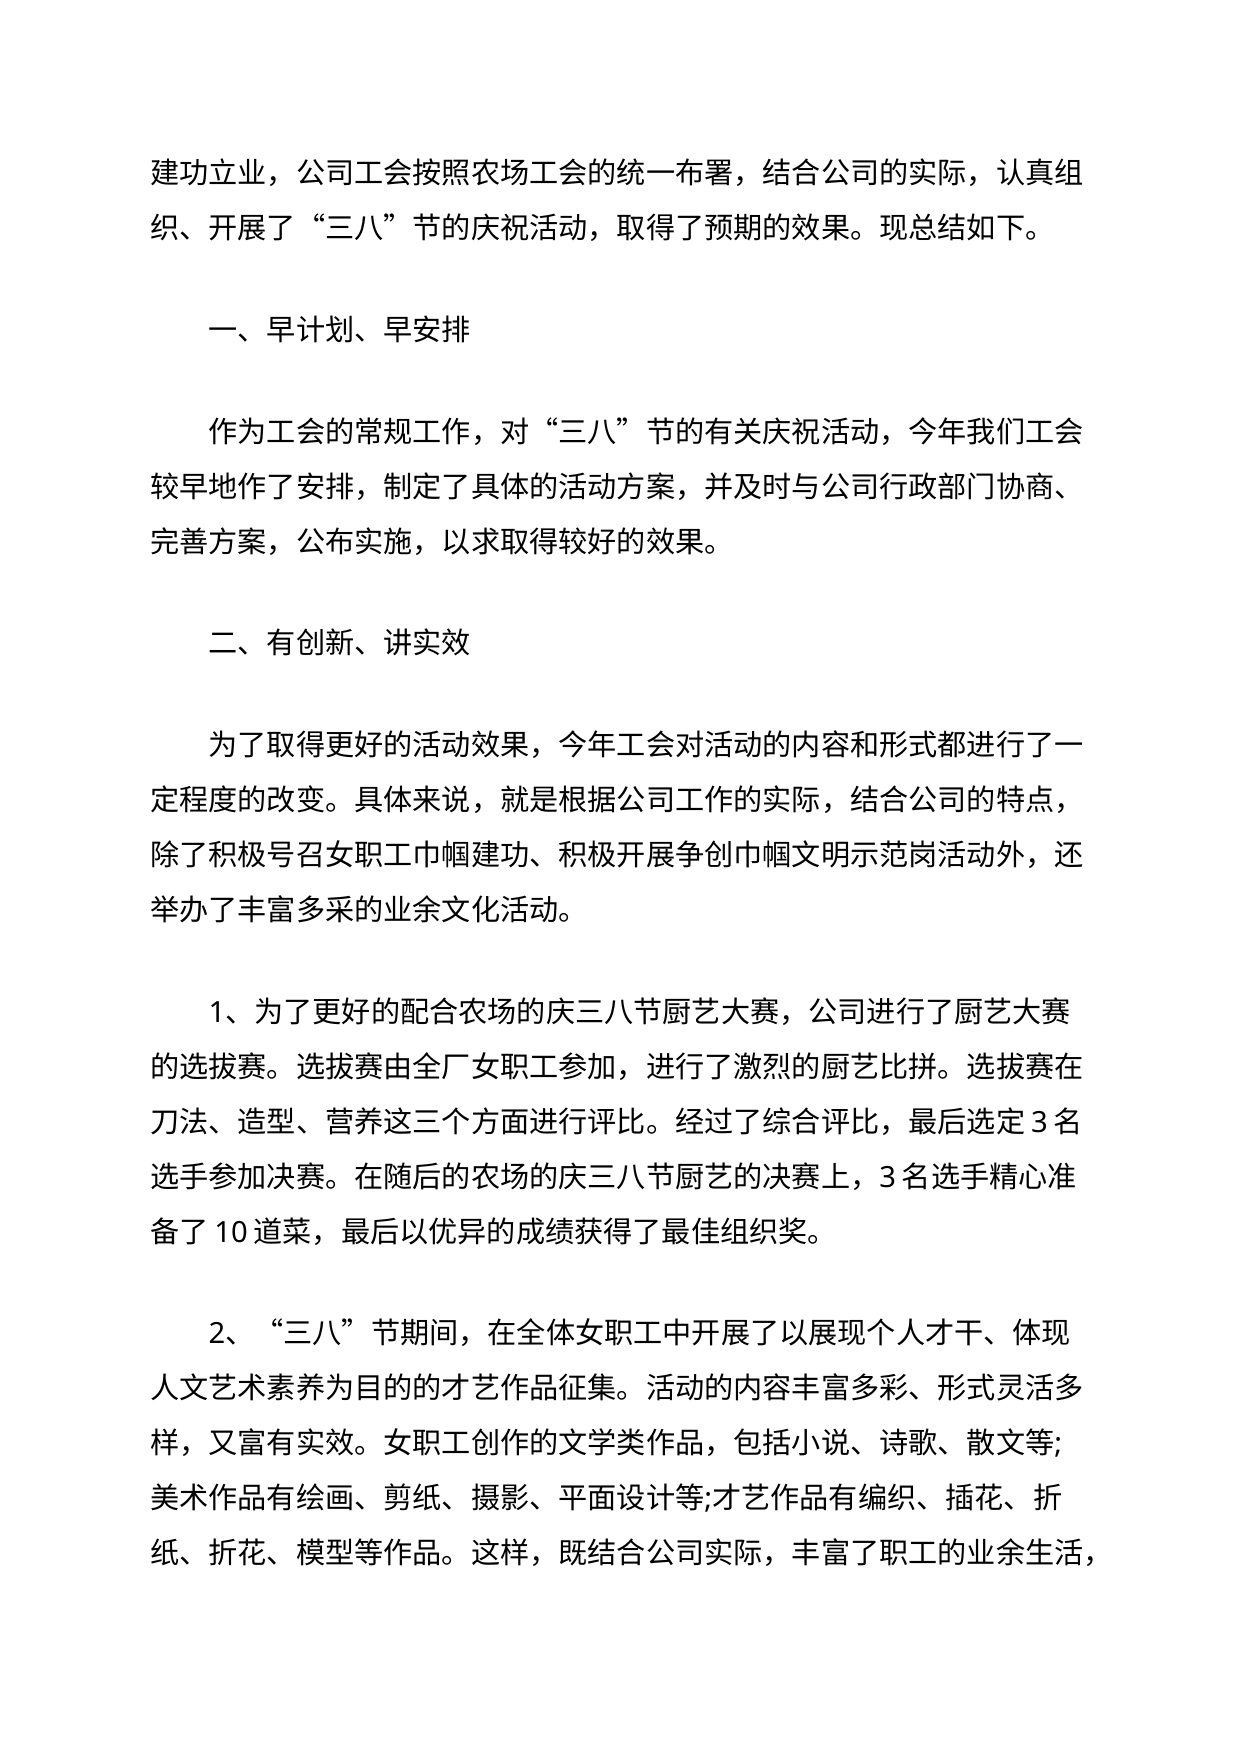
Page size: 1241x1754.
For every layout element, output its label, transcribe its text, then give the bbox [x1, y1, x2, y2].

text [150, 1310, 1090, 1572]
text 一、早计划、早安排 [150, 307, 1090, 349]
text 作为工会的常规工作，对“三八”节的有关庆祝活动，今年我们工会较早地作了安排，制定了具体的活动方案，并及时与公司行政部门协商、完善方案，公布实施，以求取得较好的效果。 [150, 408, 1090, 561]
text 二、有创新、讲实效 [150, 620, 1090, 662]
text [150, 150, 1090, 247]
text 为了取得更好的活动效果，今年工会对活动的内容和形式都进行了一定程度的改变。具体来说，就是根据公司工作的实际，结合公司的特点，除了积极号召女职工巾帼建功、积极开展争创巾帼文明示范岗活动外，还举办了丰富多采的业余文化活动。 [150, 722, 1090, 929]
text 1、为了更好的配合农场的庆三八节厨艺大赛，公司进行了厨艺大赛的选拔赛。选拔赛由全厂女职工参加，进行了激烈的厨艺比拼。选拔赛在刀法、造型、营养这三个方面进行评比。经过了综合评比，最后选定3名选手参加决赛。在随后的农场的庆三八节厨艺的决赛上，3名选手精心准备了10道菜，最后以优异的成绩获得了最佳组织奖。 [150, 988, 1090, 1251]
